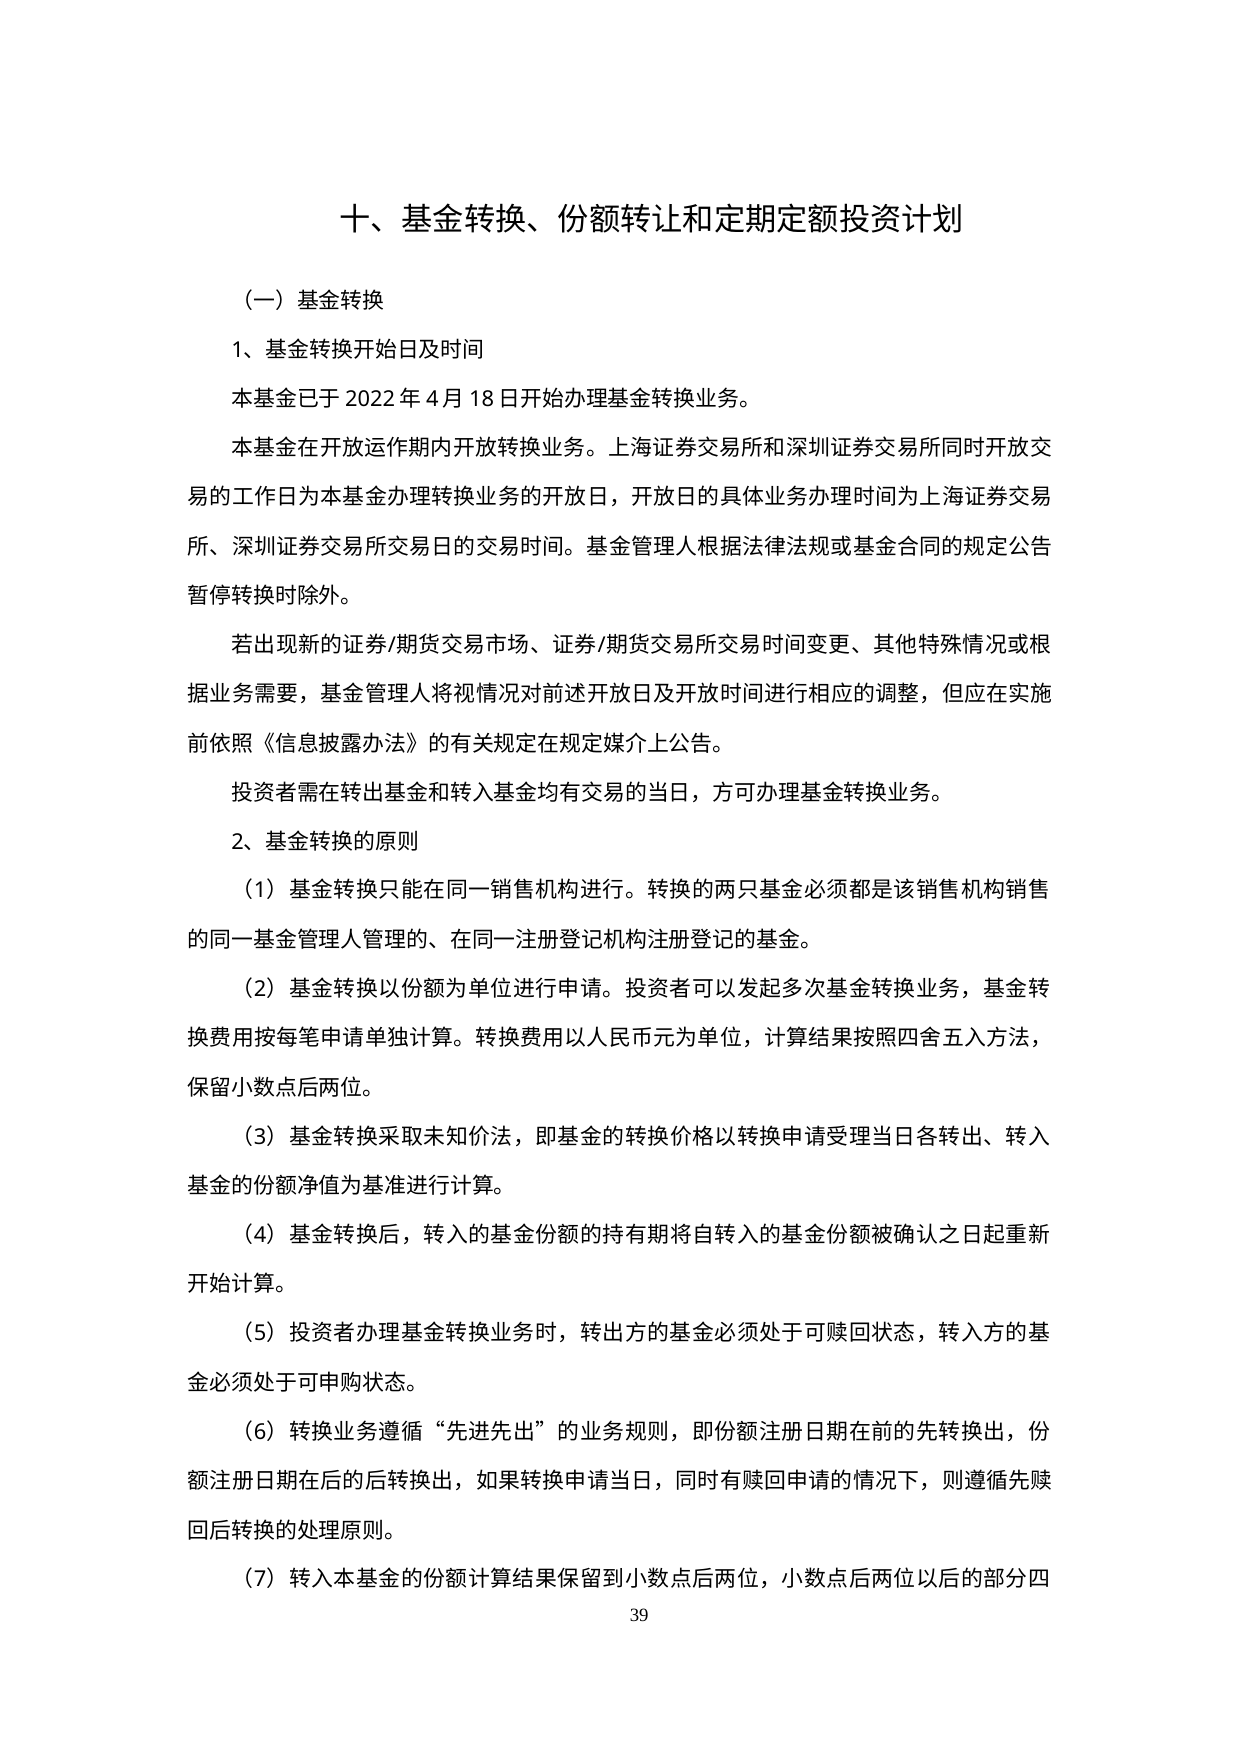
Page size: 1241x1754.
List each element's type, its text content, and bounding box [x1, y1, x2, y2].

subtitle 十、基金转换、份额转让和定期定额投资计划 [187, 183, 1053, 249]
text 1、基金转换开始日及时间 [187, 331, 1053, 364]
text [187, 1561, 1053, 1594]
text （一）基金转换 [187, 282, 1053, 316]
text 若出现新的证券/期货交易市场、证券/期货交易所交易时间变更、其他特殊情况或根据业务需要，基金管理人将视情况对前述开放日及开放时间进行相应的调整，但应在实施前依照《信息披露办法》的有关规定在规定媒介上公告。 [187, 626, 1053, 758]
text 本基金已于2022年4月18日开始办理基金转换业务。 [187, 380, 1053, 413]
text （6）转换业务遵循“先进先出”的业务规则，即份额注册日期在前的先转换出，份额注册日期在后的后转换出，如果转换申请当日，同时有赎回申请的情况下，则遵循先赎回后转换的处理原则。 [187, 1413, 1053, 1545]
text （4）基金转换后，转入的基金份额的持有期将自转入的基金份额被确认之日起重新开始计算。 [187, 1216, 1053, 1299]
text （5）投资者办理基金转换业务时，转出方的基金必须处于可赎回状态，转入方的基金必须处于可申购状态。 [187, 1315, 1053, 1397]
text 本基金在开放运作期内开放转换业务。上海证券交易所和深圳证券交易所同时开放交易的工作日为本基金办理转换业务的开放日，开放日的具体业务办理时间为上海证券交易所、深圳证券交易所交易日的交易时间。基金管理人根据法律法规或基金合同的规定公告暂停转换时除外。 [187, 429, 1053, 611]
text 投资者需在转出基金和转入基金均有交易的当日，方可办理基金转换业务。 [187, 774, 1053, 807]
text 2、基金转换的原则 [187, 823, 1053, 856]
text （1）基金转换只能在同一销售机构进行。转换的两只基金必须都是该销售机构销售的同一基金管理人管理的、在同一注册登记机构注册登记的基金。 [187, 872, 1053, 954]
text （2）基金转换以份额为单位进行申请。投资者可以发起多次基金转换业务，基金转换费用按每笔申请单独计算。转换费用以人民币元为单位，计算结果按照四舍五入方法，保留小数点后两位。 [187, 970, 1053, 1102]
text （3）基金转换采取未知价法，即基金的转换价格以转换申请受理当日各转出、转入基金的份额净值为基准进行计算。 [187, 1118, 1053, 1201]
